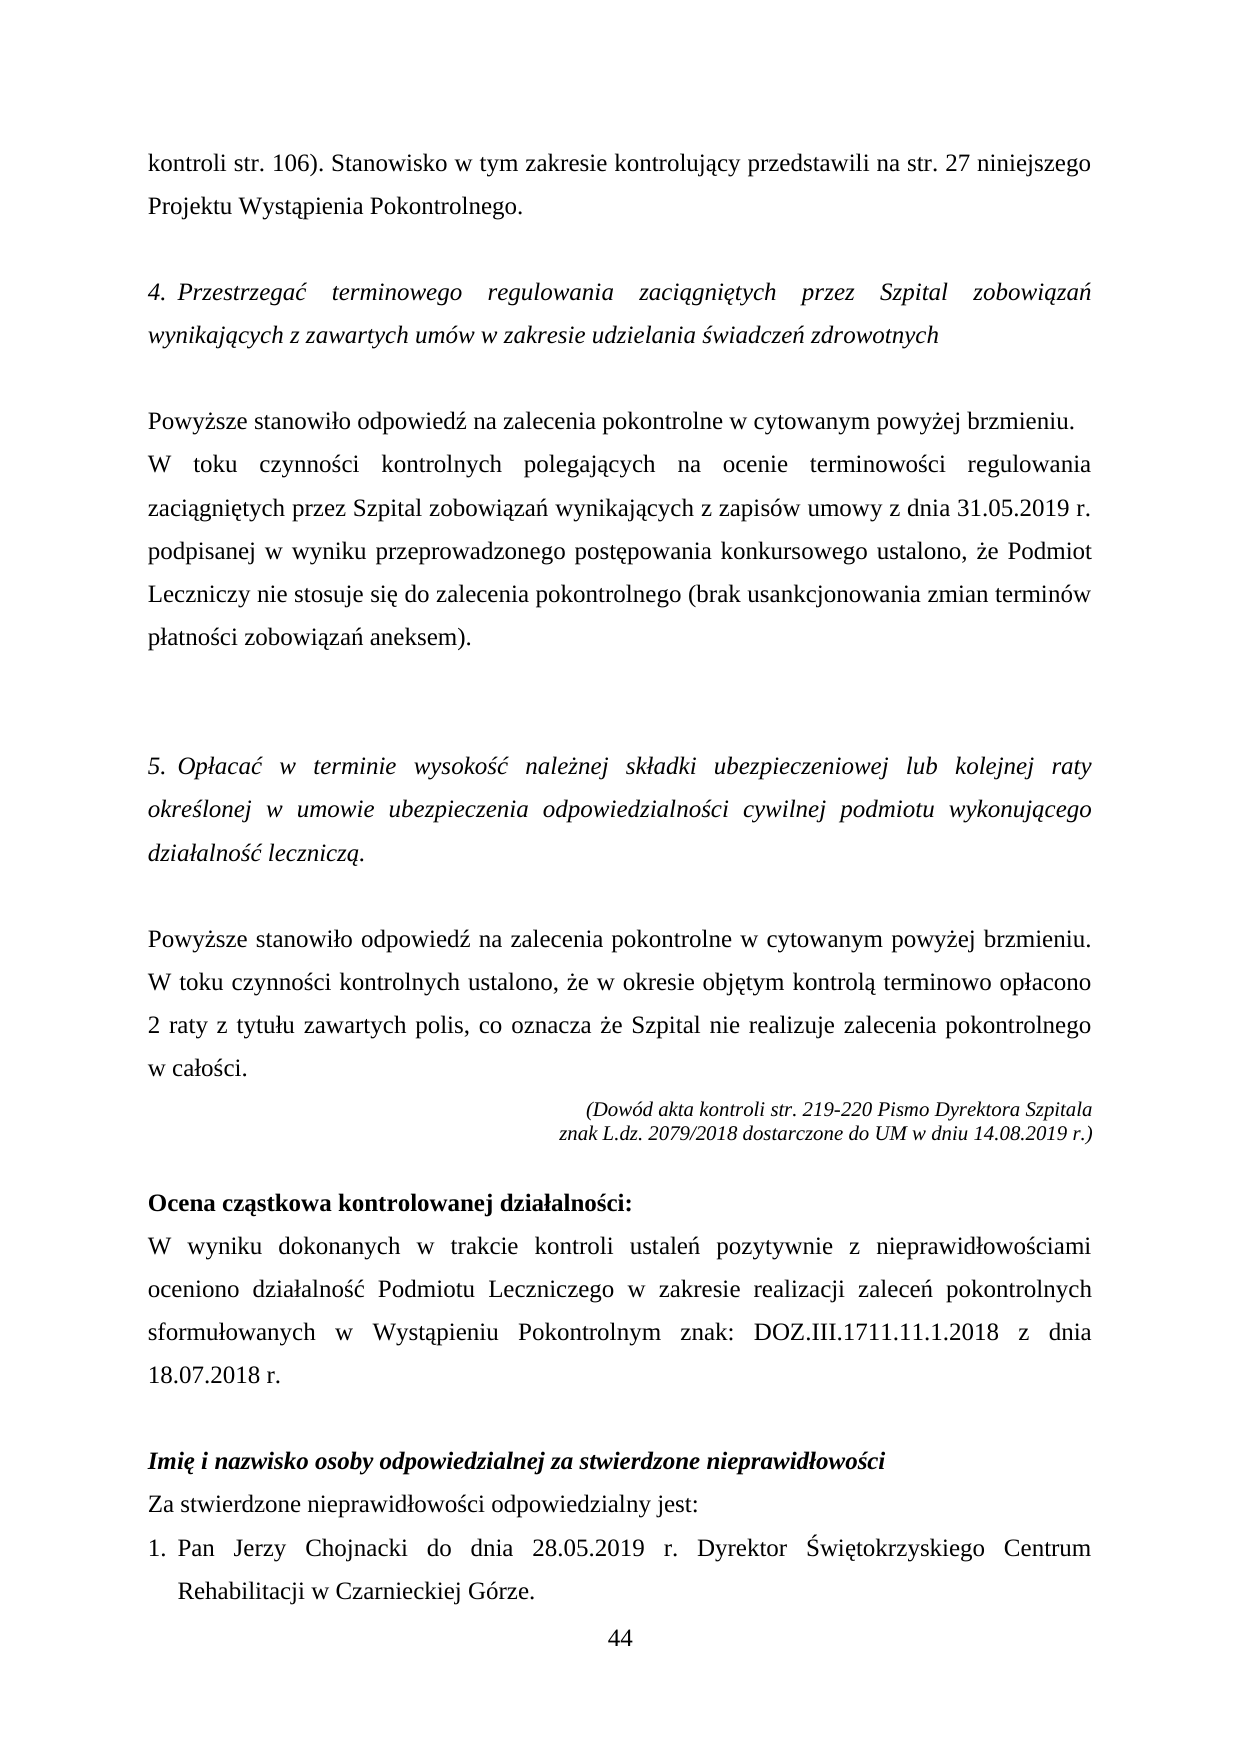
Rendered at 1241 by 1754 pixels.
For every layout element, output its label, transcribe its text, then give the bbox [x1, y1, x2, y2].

list W wyniku dokonanych w trakcie kontroli ustaleń pozytywnie z nieprawidłowościami oceniono działalność Podmiotu Leczniczego w zakresie realizacji zaleceń pokontrolnych sformułowanych w Wystąpieniu Pokontrolnym znak: DOZ.III.1711.11.1.2018 z dnia 18.07.2018 r. [148, 1231, 1092, 1389]
list Ocena cząstkowa kontrolowanej działalności: [148, 1188, 1092, 1216]
list Imię i nazwisko osoby odpowiedzialnej za stwierdzone nieprawidłowości [148, 1446, 1092, 1475]
list Powyższe stanowiło odpowiedź na zalecenia pokontrolne w cytowanym powyżej brzmieniu. [148, 406, 1092, 435]
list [148, 148, 1092, 219]
list Pan Jerzy Chojnacki do dnia 28.05.2019 r. Dyrektor Świętokrzyskiego Centrum Rehabilitacji w Czarnieckiej Górze. [148, 1533, 1092, 1604]
list (Dowód akta kontroli str. 219-220 Pismo Dyrektora Szpitala znak L.dz. 2079/2018 dostarczone do UM w dniu 14.08.2019 r.) [148, 1096, 1092, 1144]
list W toku czynności kontrolnych polegających na ocenie terminowości regulowania zaciągniętych przez Szpital zobowiązań wynikających z zapisów umowy z dnia 31.05.2019 r. podpisanej w wyniku przeprowadzonego postępowania konkursowego ustalono, że Podmiot Leczniczy nie stosuje się do zalecenia pokontrolnego (brak usankcjonowania zmian terminów płatności zobowiązań aneksem). [148, 449, 1092, 651]
list Za stwierdzone nieprawidłowości odpowiedzialny jest: [148, 1489, 1092, 1518]
list Powyższe stanowiło odpowiedź na zalecenia pokontrolne w cytowanym powyżej brzmieniu. W toku czynności kontrolnych ustalono, że w okresie objętym kontrolą terminowo opłacono 2 raty z tytułu zawartych polis, co oznacza że Szpital nie realizuje zalecenia pokontrolnego w całości. [148, 924, 1092, 1082]
list 5. Opłacać w terminie wysokość należnej składki ubezpieczeniowej lub kolejnej raty określonej w umowie ubezpieczenia odpowiedzialności cywilnej podmiotu wykonującego działalność leczniczą. [148, 751, 1092, 866]
list 4. Przestrzegać terminowego regulowania zaciągniętych przez Szpital zobowiązań wynikających z zawartych umów w zakresie udzielania świadczeń zdrowotnych [148, 277, 1092, 349]
